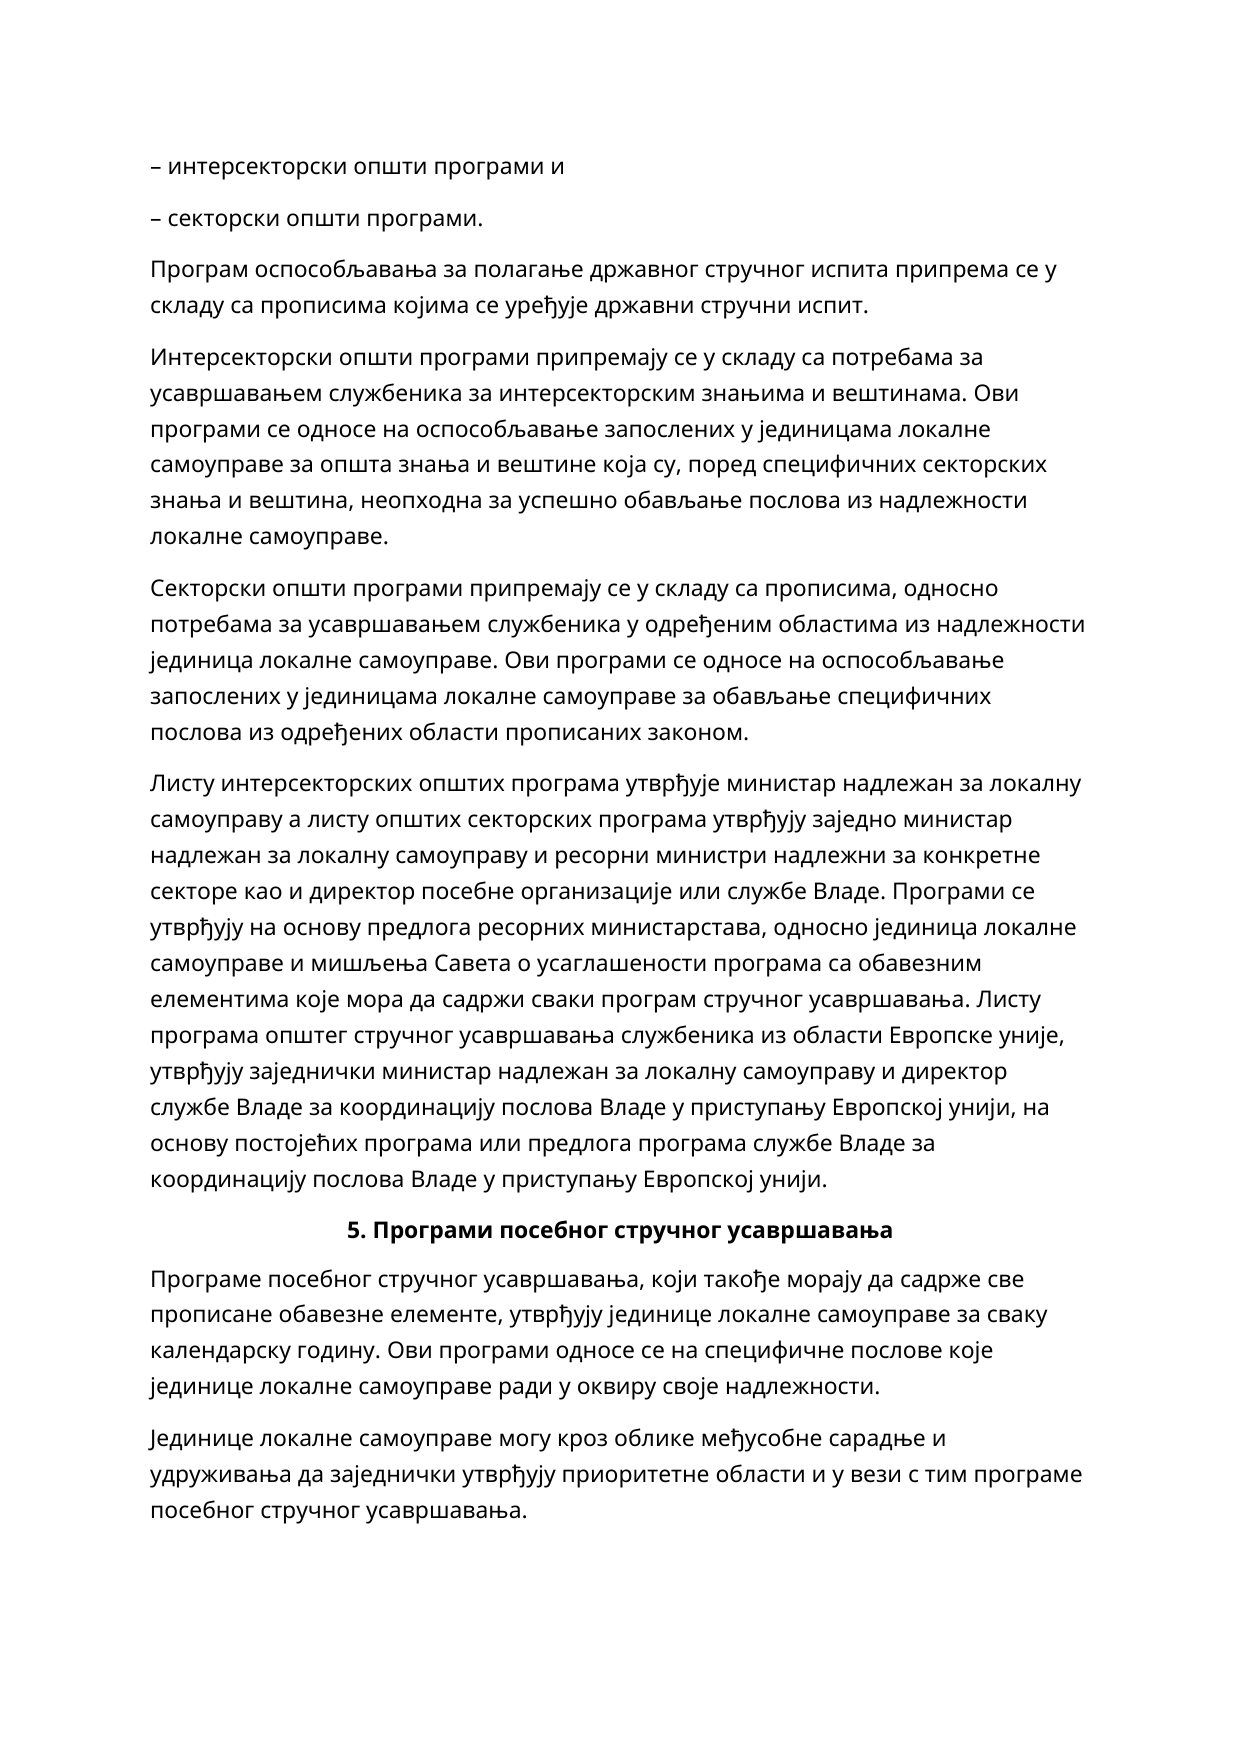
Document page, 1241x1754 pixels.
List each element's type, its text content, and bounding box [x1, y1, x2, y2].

text Програме посебног стручног усавршавања, који такође морају да садрже све прописане обавезне елементе, утврђују јединице локалне самоуправе за сваку календарску годину. Ови програми односе се на специфичне послове које јединице локалне самоуправе ради у оквиру своје надлежности. [150, 1262, 1090, 1402]
text Програм оспособљавања за полагање државног стручног испита припрема се у складу са прописима којима се уређује државни стручни испит. [150, 253, 1090, 320]
text Јединице локалне самоуправе могу кроз облике међусобне сарадње и удруживања да заједнички утврђују приоритетне области и у вези с тим програме посебног стручног усавршавања. [150, 1422, 1090, 1525]
text – секторски општи програми. [150, 202, 1090, 233]
text Листу интерсекторских општих програма утврђује министар надлежан за локалну самоуправу а листу општих секторских програма утврђују заједно министар надлежан за локалну самоуправу и ресорни министри надлежни за конкретне секторе као и директор посебне организације или службе Владе. Програми се утврђују на основу предлога ресорних министарстава, односно јединица локалне самоуправе и мишљења Савета о усаглашености програма са обавезним елементима које мора да садржи сваки програм стручног усавршавања. Листу програма општег стручног усавршавања службеника из области Европске уније, утврђују заједнички министар надлежан за локалну самоуправу и директор службе Владе за координацију послова Владе у приступању Европској унији, на основу постојећих програма или предлога програма службе Владе за координацију послова Владе у приступању Европској унији. [150, 767, 1090, 1194]
text 5. Програми посебног стручног усавршавања [150, 1214, 1090, 1245]
text – интерсекторски општи програми и [150, 150, 1090, 181]
text Интерсекторски општи програми припремају се у складу са потребама за усавршавањем службеника за интерсекторским знањима и вештинама. Ови програми се односе на оспособљавање запослених у јединицама локалне самоуправе за општа знања и вештине која су, поред специфичних секторских знања и вештина, неопходна за успешно обављање послова из надлежности локалне самоуправе. [150, 341, 1090, 552]
text Секторски општи програми припремају се у складу са прописима, односно потребама за усавршавањем службеника у одређеним областима из надлежности јединица локалне самоуправе. Ови програми се односе на оспособљавање запослених у јединицама локалне самоуправе за обављање специфичних послова из одређених области прописаних законом. [150, 572, 1090, 747]
